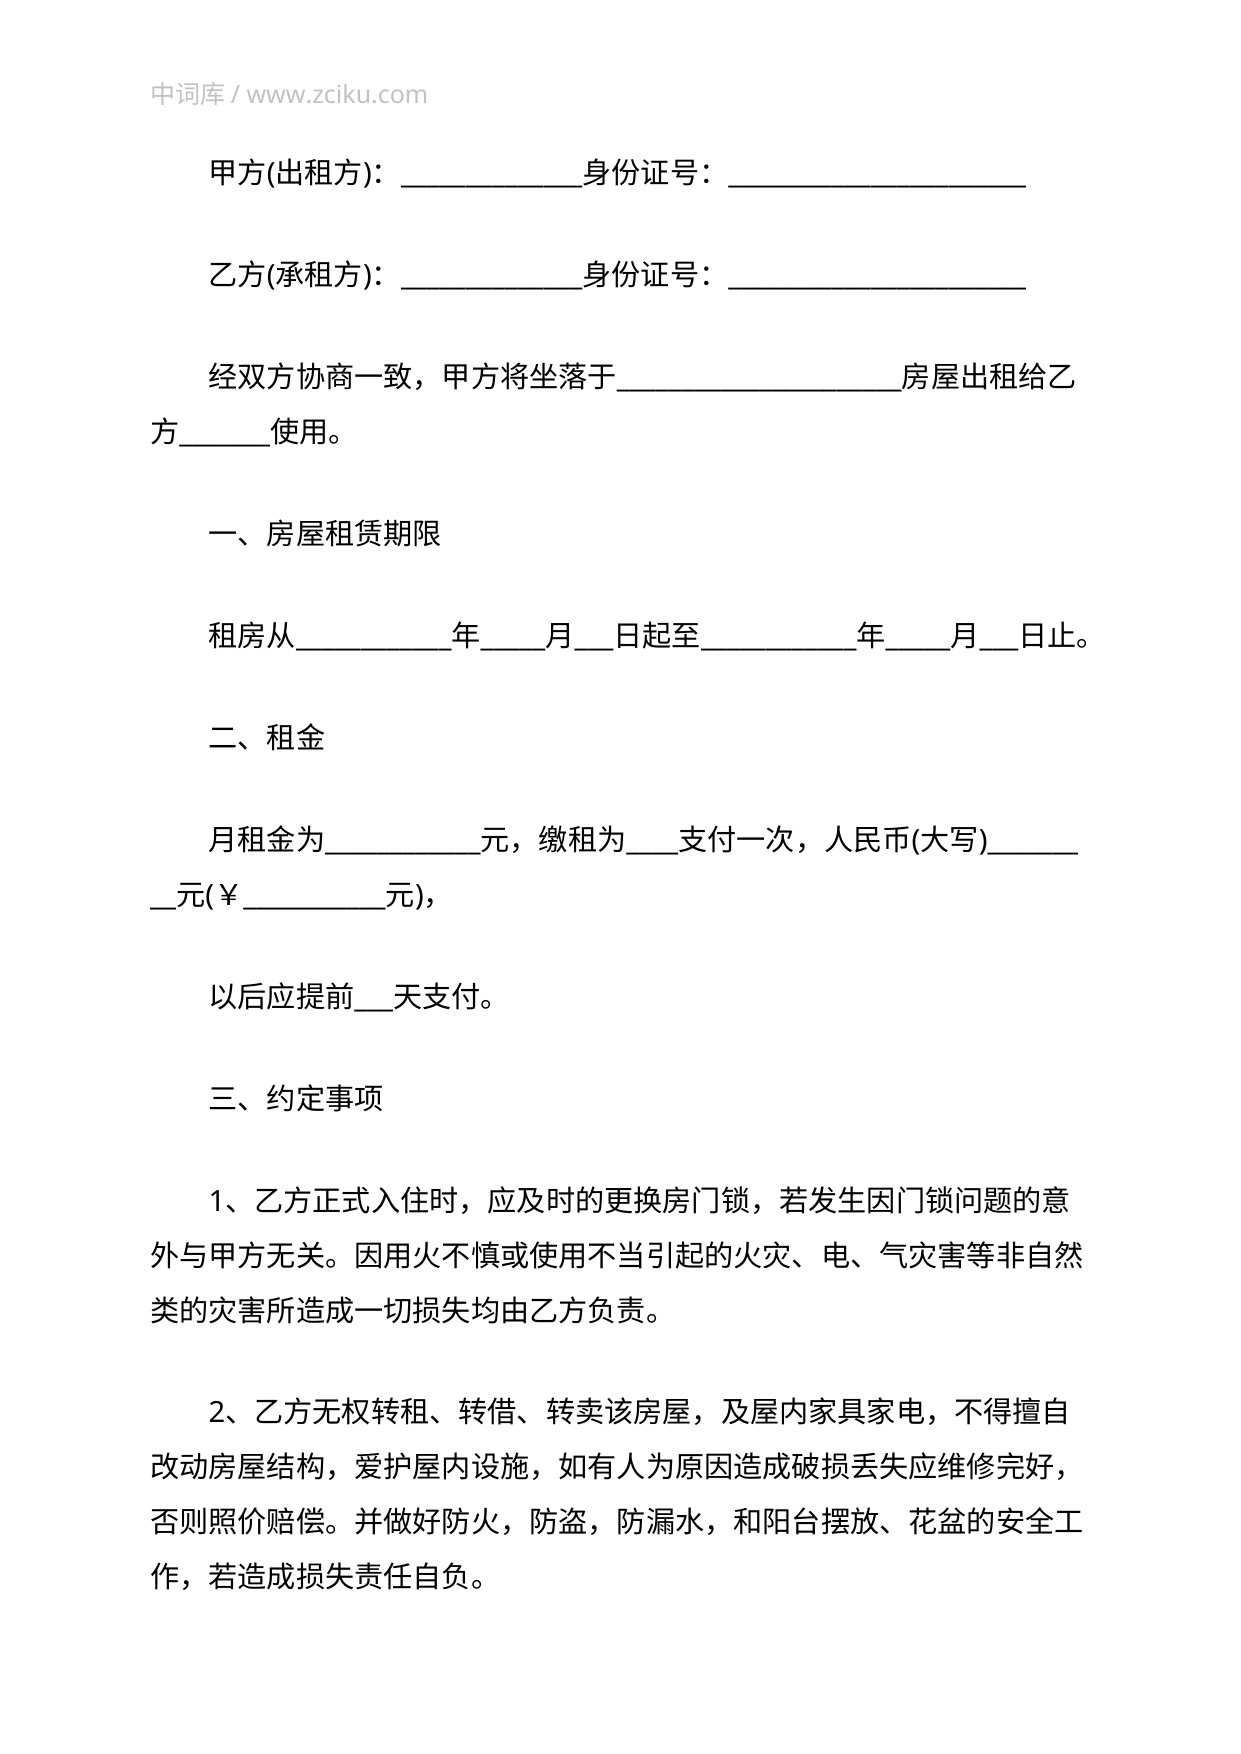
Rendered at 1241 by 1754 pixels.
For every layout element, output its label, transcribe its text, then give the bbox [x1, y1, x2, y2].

text 月租金为____________元，缴租为____支付一次，人民币(大写)_________元(￥___________元)， [150, 816, 1090, 914]
text 二、租金 [150, 715, 1090, 757]
text 以后应提前___天支付。 [150, 973, 1090, 1016]
text 一、房屋租赁期限 [150, 511, 1090, 553]
text 乙方(承租方)：______________身份证号：_______________________ [150, 252, 1090, 294]
text 经双方协商一致，甲方将坐落于______________________房屋出租给乙方_______使用。 [150, 354, 1090, 451]
text 三、约定事项 [150, 1075, 1090, 1118]
text 2、乙方无权转租、转借、转卖该房屋，及屋内家具家电，不得擅自改动房屋结构，爱护屋内设施，如有人为原因造成破损丢失应维修完好，否则照价赔偿。并做好防火，防盗，防漏水，和阳台摆放、花盆的安全工作，若造成损失责任自负。 [150, 1389, 1090, 1596]
text 甲方(出租方)：______________身份证号：_______________________ [150, 150, 1090, 192]
text 1、乙方正式入住时，应及时的更换房门锁，若发生因门锁问题的意外与甲方无关。因用火不慎或使用不当引起的火灾、电、气灾害等非自然类的灾害所造成一切损失均由乙方负责。 [150, 1177, 1090, 1329]
text 租房从____________年_____月___日起至____________年_____月___日止。 [150, 613, 1090, 655]
